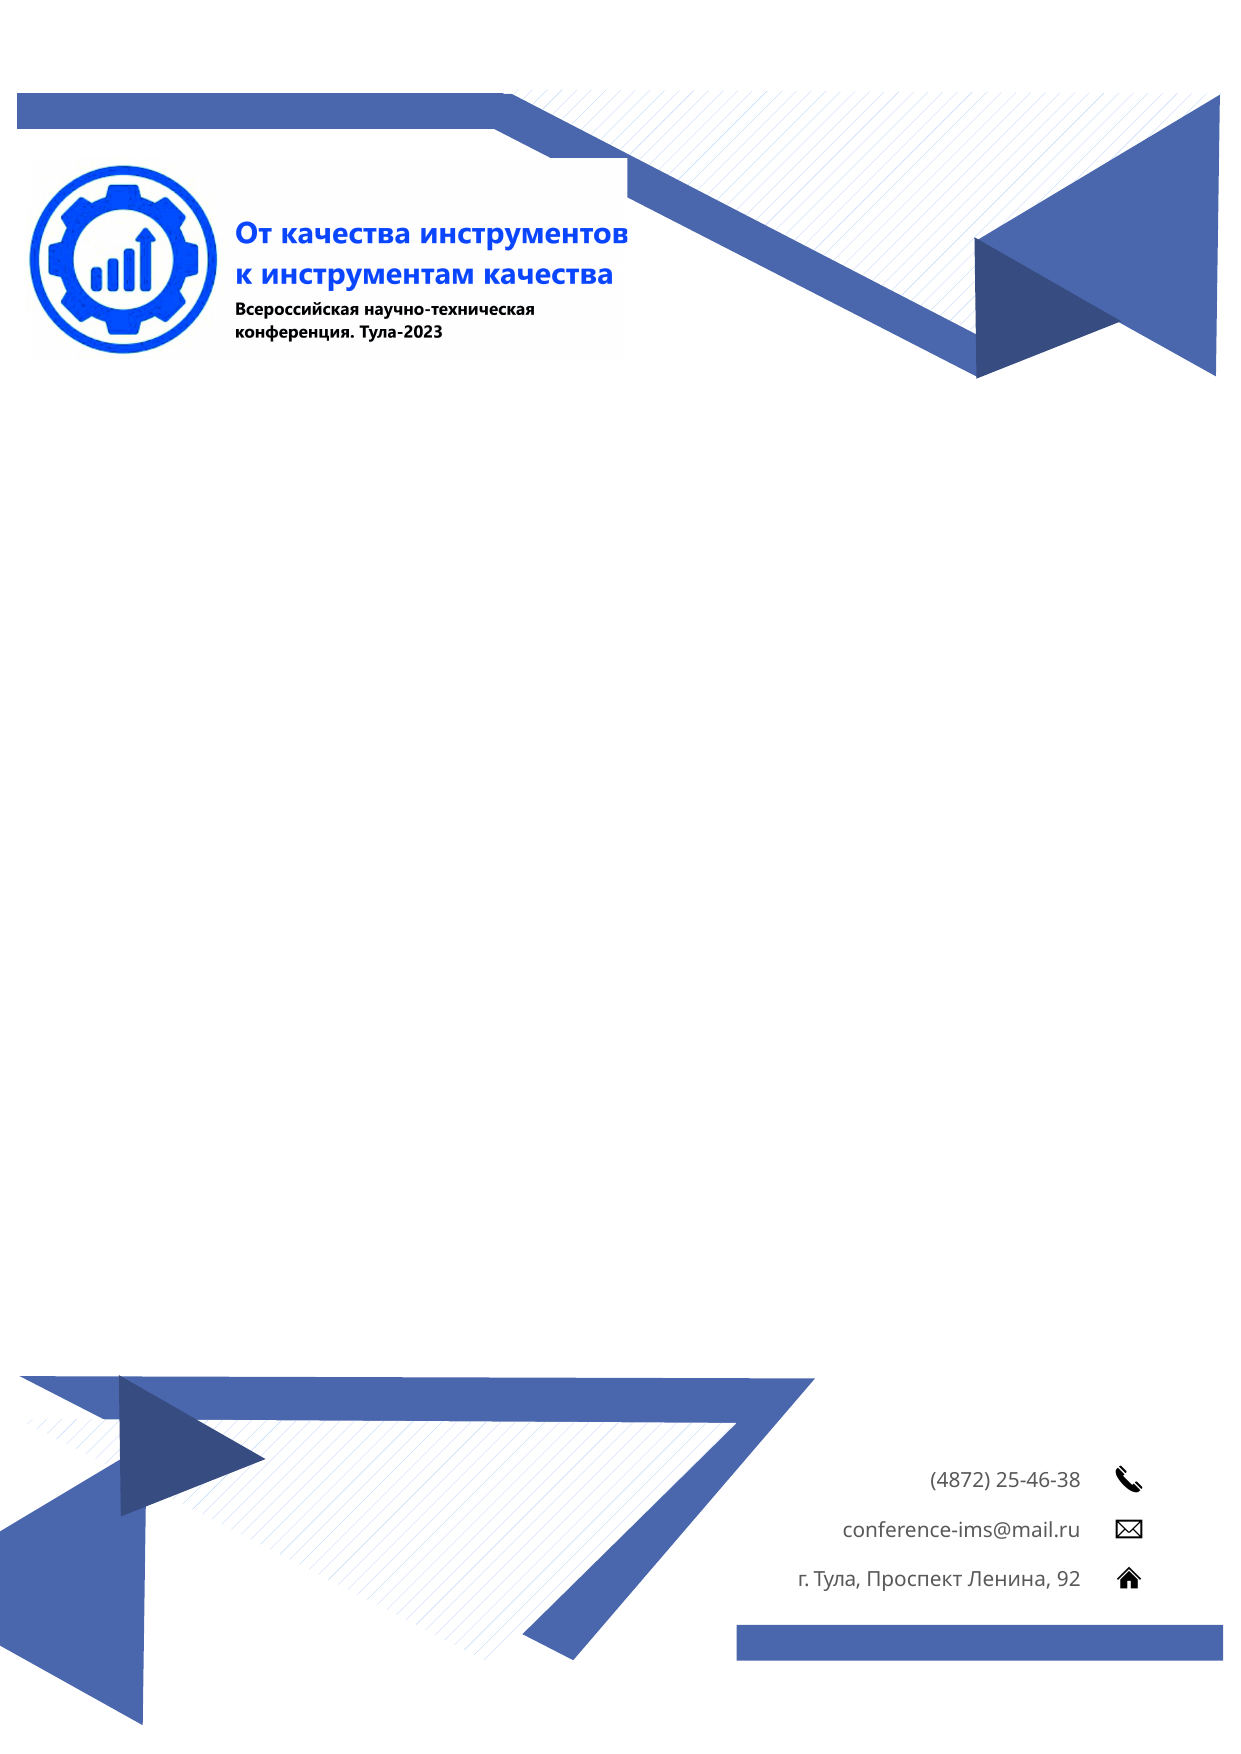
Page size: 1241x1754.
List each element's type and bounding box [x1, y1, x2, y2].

picture [1113, 1513, 1145, 1545]
picture [1115, 1563, 1143, 1592]
picture [26, 158, 628, 359]
picture [1113, 1463, 1145, 1495]
